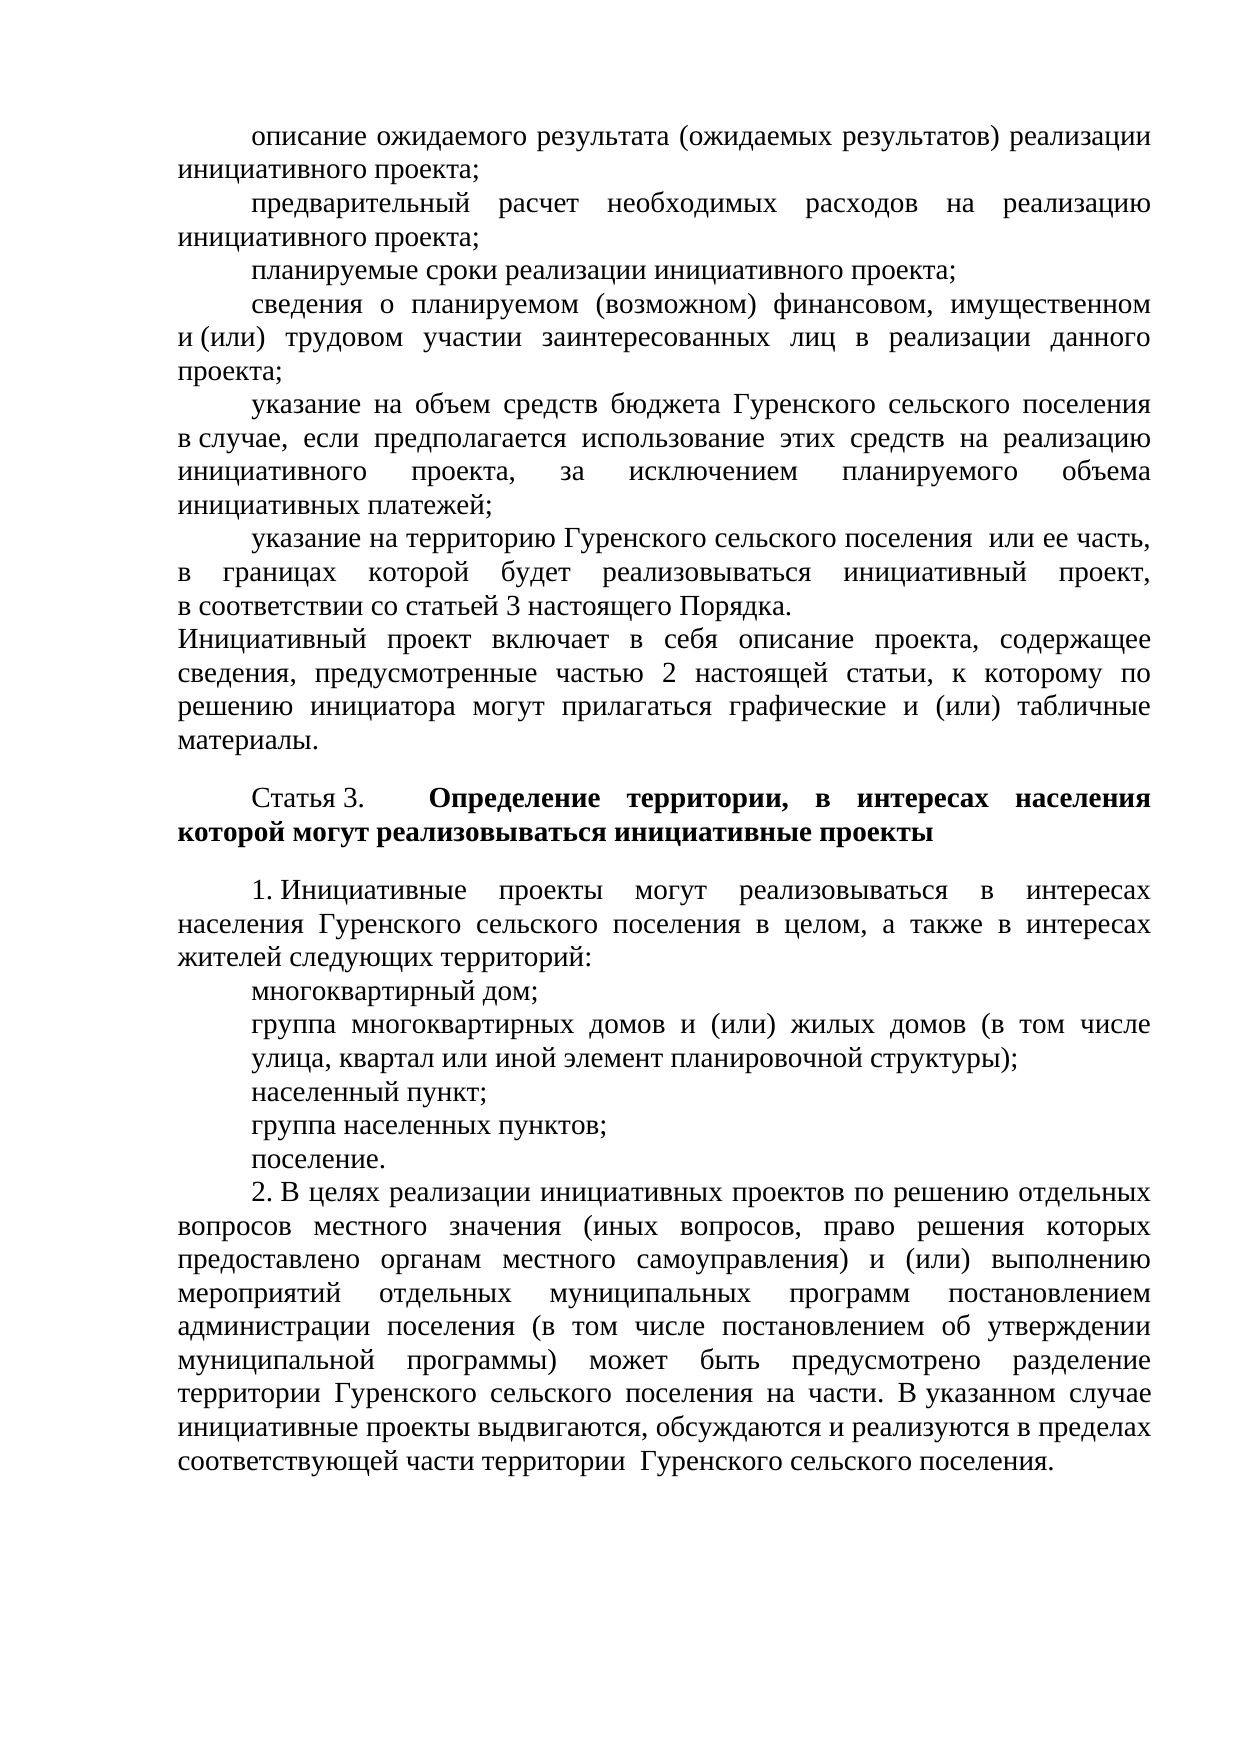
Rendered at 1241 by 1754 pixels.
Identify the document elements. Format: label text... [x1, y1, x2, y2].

list указание на объем средств бюджета Гуренского сельского поселения в случае, если предполагается использование этих средств на реализацию инициативного проекта, за исключением планируемого объема инициативных платежей; [177, 386, 1152, 521]
list предварительный расчет необходимых расходов на реализацию инициативного проекта; [177, 185, 1152, 252]
list описание ожидаемого результата (ожидаемых результатов) реализации инициативного проекта; [177, 118, 1152, 185]
list населенный пункт; [251, 1074, 1152, 1107]
list указание на территорию Гуренского сельского поселения или ее часть, в границах которой будет реализовываться инициативный проект, в соответствии со статьей 3 настоящего Порядка. [177, 521, 1152, 621]
list Инициативные проекты могут реализовываться в интересах населения Гуренского сельского поселения в целом, а также в интересах жителей следующих территорий: [177, 872, 1152, 973]
list многоквартирный дом; [251, 973, 1152, 1007]
list поселение. [251, 1141, 1152, 1174]
list сведения о планируемом (возможном) финансовом, имущественном и (или) трудовом участии заинтересованных лиц в реализации данного проекта; [177, 286, 1152, 386]
list группа многоквартирных домов и (или) жилых домов (в том числе улица, квартал или иной элемент планировочной структуры); [251, 1007, 1152, 1074]
list Инициативный проект включает в себя описание проекта, содержащее сведения, предусмотренные частью 2 настоящей статьи, к которому по решению инициатора могут прилагаться графические и (или) табличные материалы. [177, 621, 1152, 755]
list планируемые сроки реализации инициативного проекта; [251, 252, 1152, 286]
list В целях реализации инициативных проектов по решению отдельных вопросов местного значения (иных вопросов, право решения которых предоставлено органам местного самоуправления) и (или) выполнению мероприятий отдельных муниципальных программ постановлением администрации поселения (в том числе постановлением об утверждении муниципальной программы) может быть предусмотрено разделение территории Гуренского сельского поселения на части. В указанном случае инициативные проекты выдвигаются, обсуждаются и реализуются в пределах соответствующей части территории Гуренского сельского поселения. [177, 1174, 1152, 1476]
list группа населенных пунктов; [251, 1107, 1152, 1141]
list Определение территории, в интересах населения которой могут реализовываться инициативные проекты [177, 780, 1152, 847]
